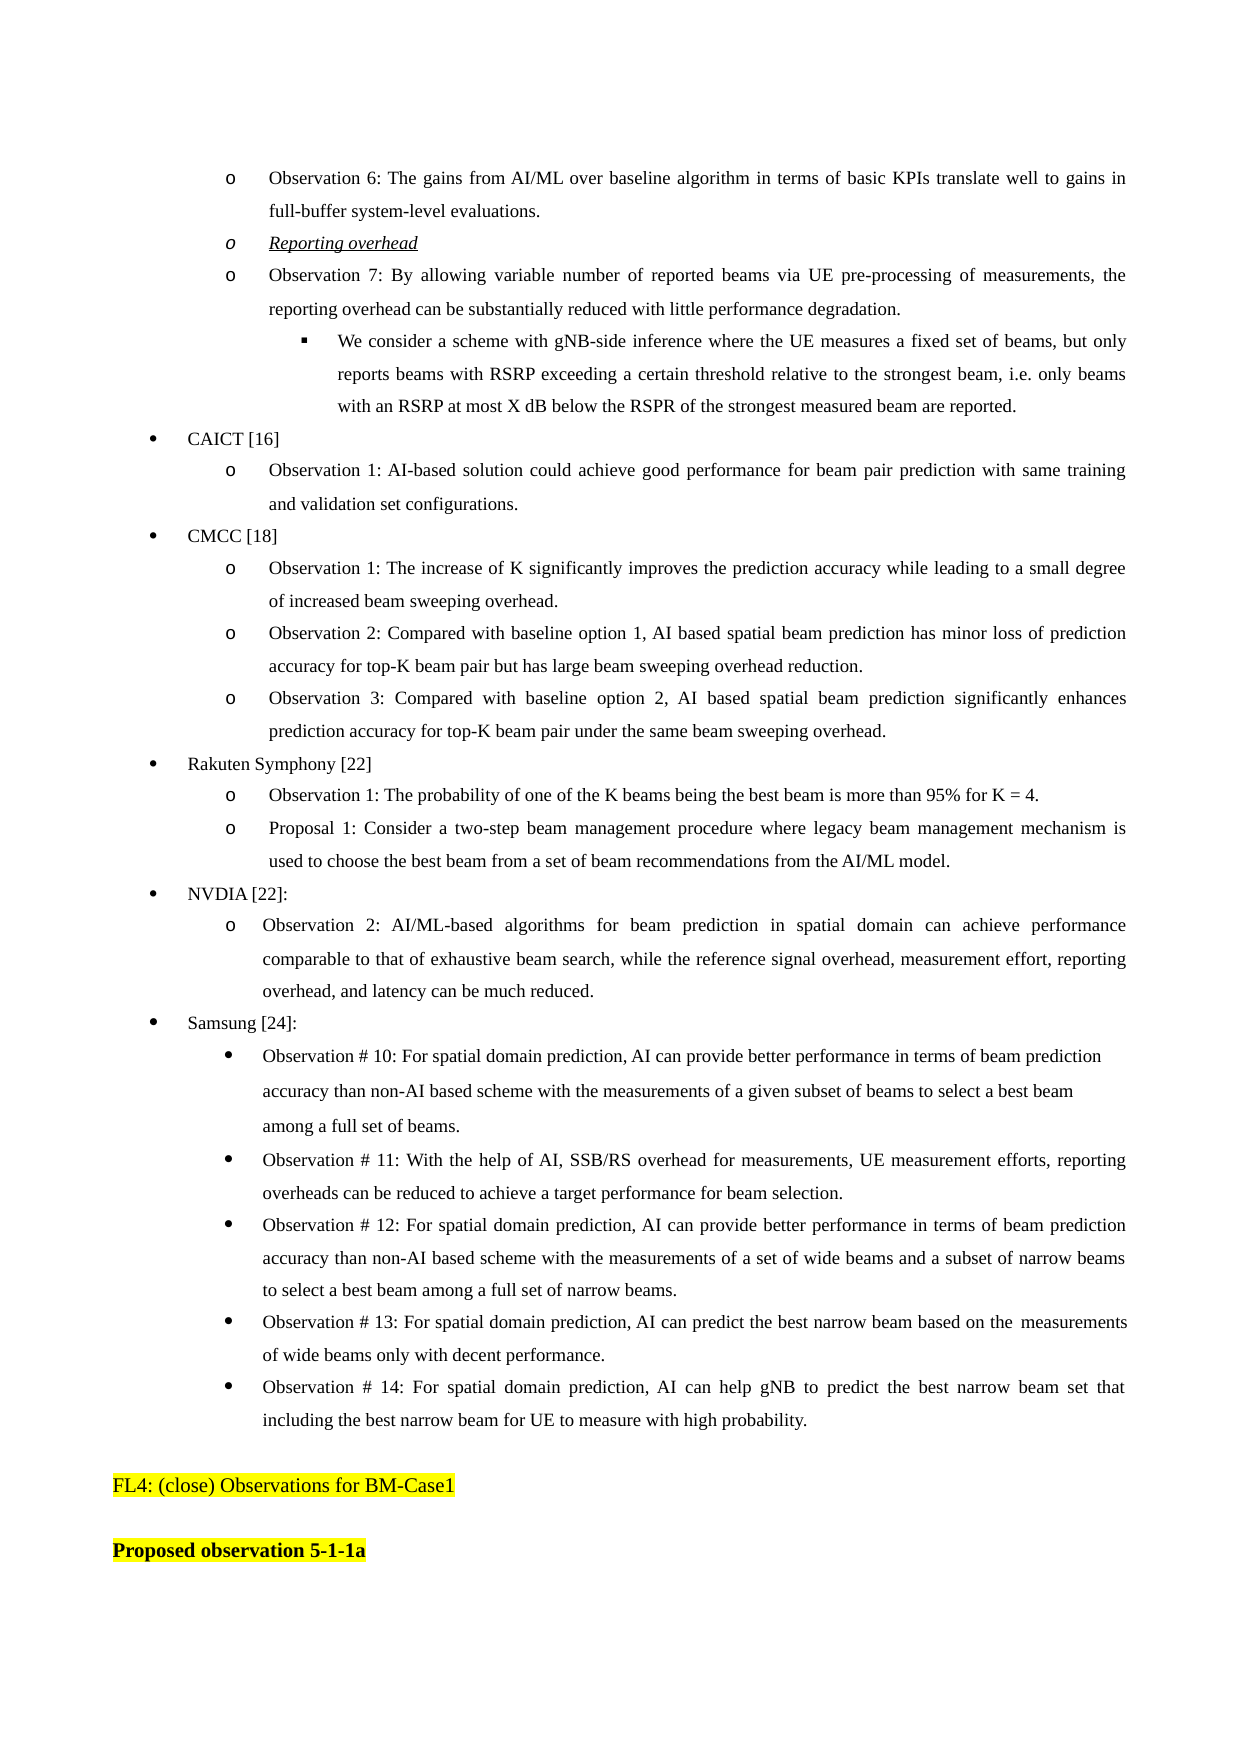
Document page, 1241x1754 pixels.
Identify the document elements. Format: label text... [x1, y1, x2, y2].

list Observation # 12: For spatial domain prediction, AI can provide better performance in terms of beam prediction accuracy than non-AI based scheme with the measurements of a set of wide beams and a subset of narrow beams to select a best beam among a full set of narrow beams. [225, 1209, 1128, 1306]
list Reporting overhead [225, 227, 1128, 259]
list Observation 2: AI/ML-based algorithms for beam prediction in spatial domain can achieve performance comparable to that of exhaustive beam search, while the reference signal overhead, measurement effort, reporting overhead, and latency can be much reduced. [225, 909, 1128, 1007]
list Observation 6: The gains from AI/ML over baseline algorithm in terms of basic KPIs translate well to gains in full-buffer system-level evaluations. [225, 162, 1128, 227]
list Observation # 14: For spatial domain prediction, AI can help gNB to predict the best narrow beam set that including the best narrow beam for UE to measure with high probability. [225, 1371, 1128, 1436]
list Samsung [24]: [150, 1007, 1128, 1039]
list NVDIA [22]: [150, 877, 1128, 909]
text FL4: (close) Observations for BM-Case1 [112, 1469, 1128, 1501]
list Observation 3: Compared with baseline option 2, AI based spatial beam prediction significantly enhances prediction accuracy for top-K beam pair under the same beam sweeping overhead. [225, 682, 1128, 747]
list Observation 2: Compared with baseline option 1, AI based spatial beam prediction has minor loss of prediction accuracy for top-K beam pair but has large beam sweeping overhead reduction. [225, 617, 1128, 682]
text Proposed observation 5-1-1a [112, 1534, 1128, 1566]
list Proposal 1: Consider a two-step beam management procedure where legacy beam management mechanism is used to choose the best beam from a set of beam recommendations from the AI/ML model. [225, 812, 1128, 877]
list Rakuten Symphony [22] [150, 747, 1128, 779]
list CMCC [18] [150, 519, 1128, 552]
list We consider a scheme with gNB-side inference where the UE measures a fixed set of beams, but only reports beams with RSRP exceeding a certain threshold relative to the strongest beam, i.e. only beams with an RSRP at most X dB below the RSPR of the strongest measured beam are reported. [300, 324, 1128, 422]
list Observation 1: AI-based solution could achieve good performance for beam pair prediction with same training and validation set configurations. [225, 454, 1128, 519]
list Observation 7: By allowing variable number of reported beams via UE pre-processing of measurements, the reporting overhead can be substantially reduced with little performance degradation. [225, 259, 1128, 324]
list Observation 1: The probability of one of the K beams being the best beam is more than 95% for K = 4. [225, 779, 1128, 812]
list CAICT [16] [150, 422, 1128, 454]
list Observation # 13: For spatial domain prediction, AI can predict the best narrow beam based on the measurements of wide beams only with decent performance. [225, 1306, 1128, 1371]
list Observation # 10: For spatial domain prediction, AI can provide better performance in terms of beam prediction accuracy than non-AI based scheme with the measurements of a given subset of beams to select a best beam among a full set of beams. [225, 1039, 1128, 1142]
list Observation 1: The increase of K significantly improves the prediction accuracy while leading to a small degree of increased beam sweeping overhead. [225, 552, 1128, 617]
list Observation # 11: With the help of AI, SSB/RS overhead for measurements, UE measurement efforts, reporting overheads can be reduced to achieve a target performance for beam selection. [225, 1144, 1128, 1209]
